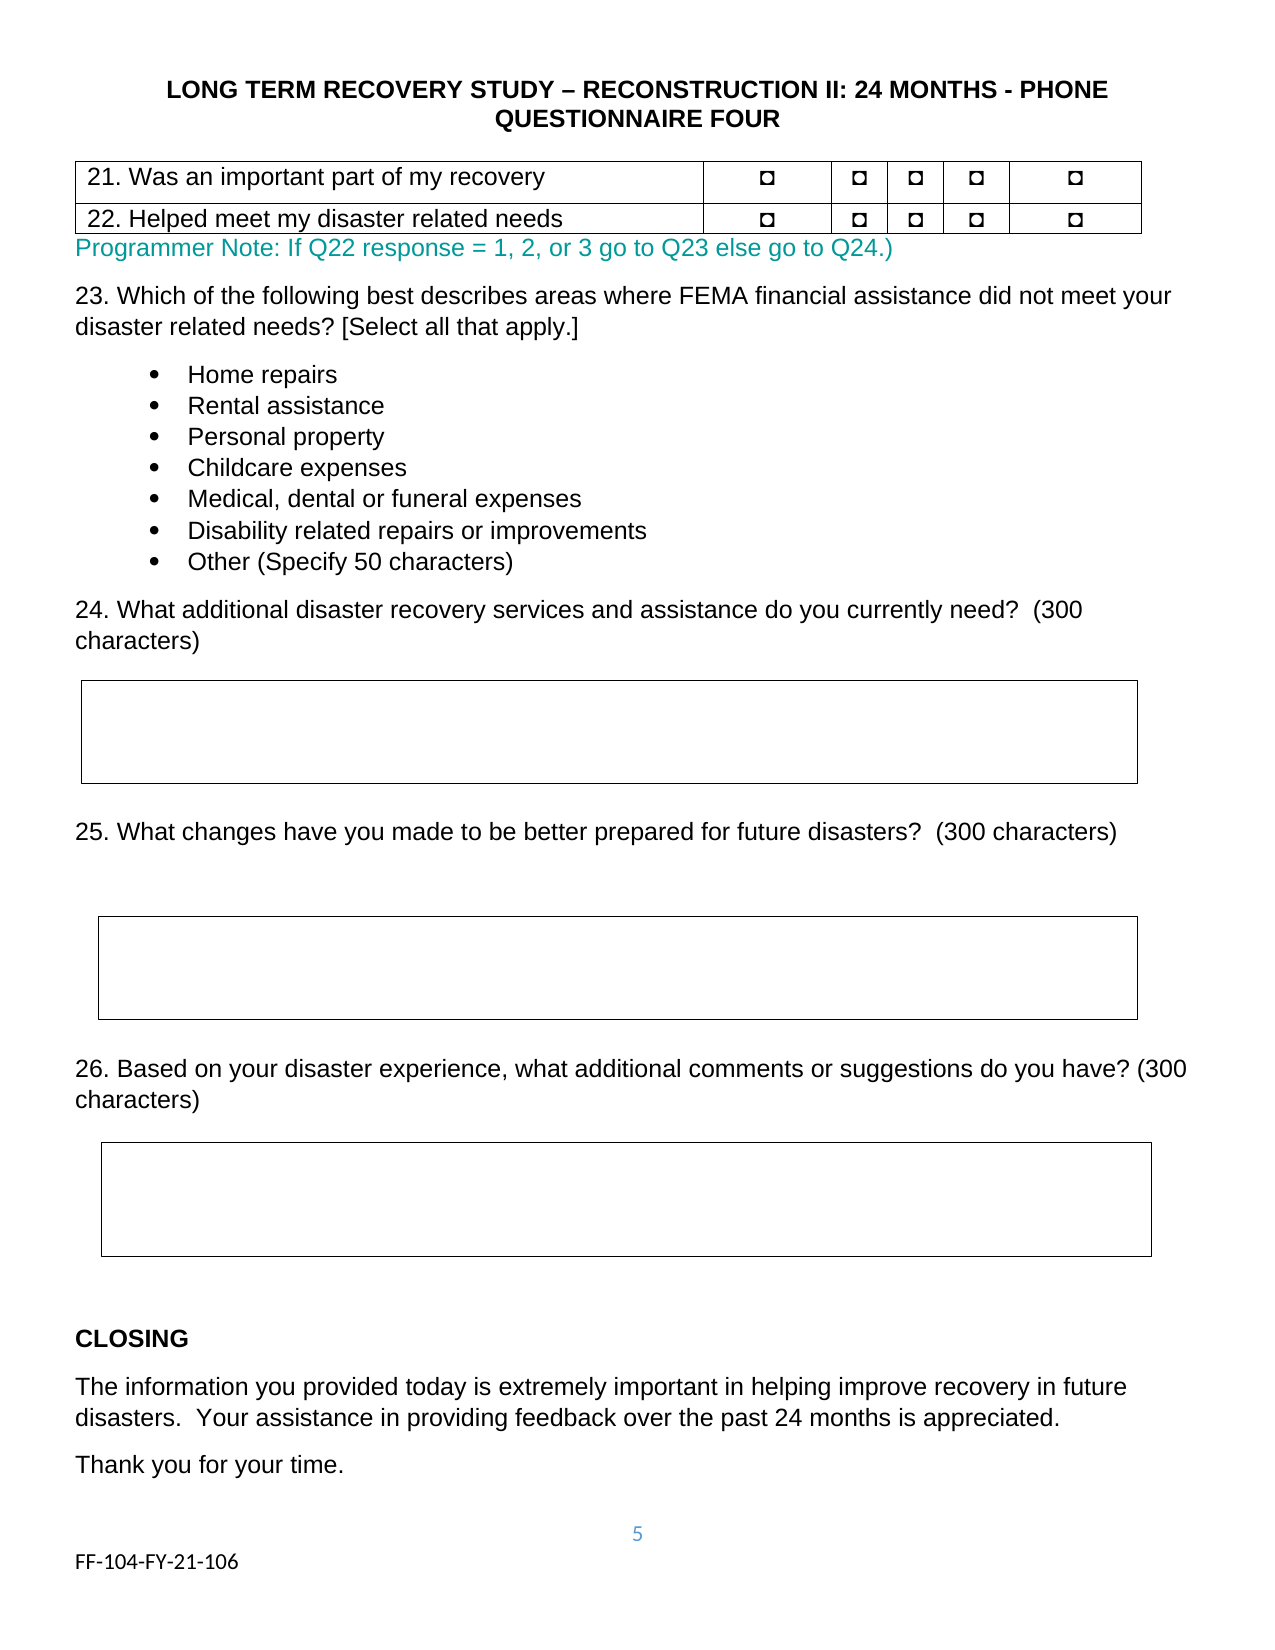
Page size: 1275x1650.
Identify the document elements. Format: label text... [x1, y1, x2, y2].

list Disability related repairs or improvements [150, 516, 1200, 544]
table_cell ◘ [832, 204, 887, 232]
table_cell ◘ [704, 204, 831, 232]
table_cell ◘ [888, 204, 943, 232]
text CLOSING [75, 1324, 1200, 1352]
table_cell ◘ [704, 162, 831, 203]
list Personal property [150, 422, 1200, 451]
table_cell 21. Was an important part of my recovery [76, 162, 703, 203]
table_cell ◘ [944, 204, 1009, 232]
list Medical, dental or funeral expenses [150, 484, 1200, 513]
table_cell ◘ [1010, 162, 1141, 203]
text The information you provided today is extremely important in helping improve recovery in future disasters. Your assistance in providing feedback over the past 24 months is appreciated. [75, 1371, 1200, 1431]
text 23. Which of the following best describes areas where FEMA financial assistance did not meet your disaster related needs? [Select all that apply.] [75, 281, 1200, 341]
text 24. What additional disaster recovery services and assistance do you currently need? (300 characters) [75, 594, 1200, 654]
text Thank you for your time. [75, 1450, 1200, 1479]
table_cell ◘ [832, 162, 887, 203]
list Childcare expenses [150, 453, 1200, 482]
table_cell ◘ [888, 162, 943, 203]
text Programmer Note: If Q22 response = 1, 2, or 3 go to Q23 else go to Q24.) [75, 233, 1200, 262]
table_cell ◘ [944, 162, 1009, 203]
table_cell ◘ [1010, 204, 1141, 232]
text 26. Based on your disaster experience, what additional comments or suggestions do you have? (300 characters) [75, 1054, 1200, 1114]
table_cell 22. Helped meet my disaster related needs [76, 204, 703, 232]
list Rental assistance [150, 391, 1200, 420]
list Home repairs [150, 360, 1200, 389]
list Other (Specify 50 characters) [150, 547, 1200, 576]
text 25. What changes have you made to be better prepared for future disasters? (300 characters) [75, 816, 1200, 845]
